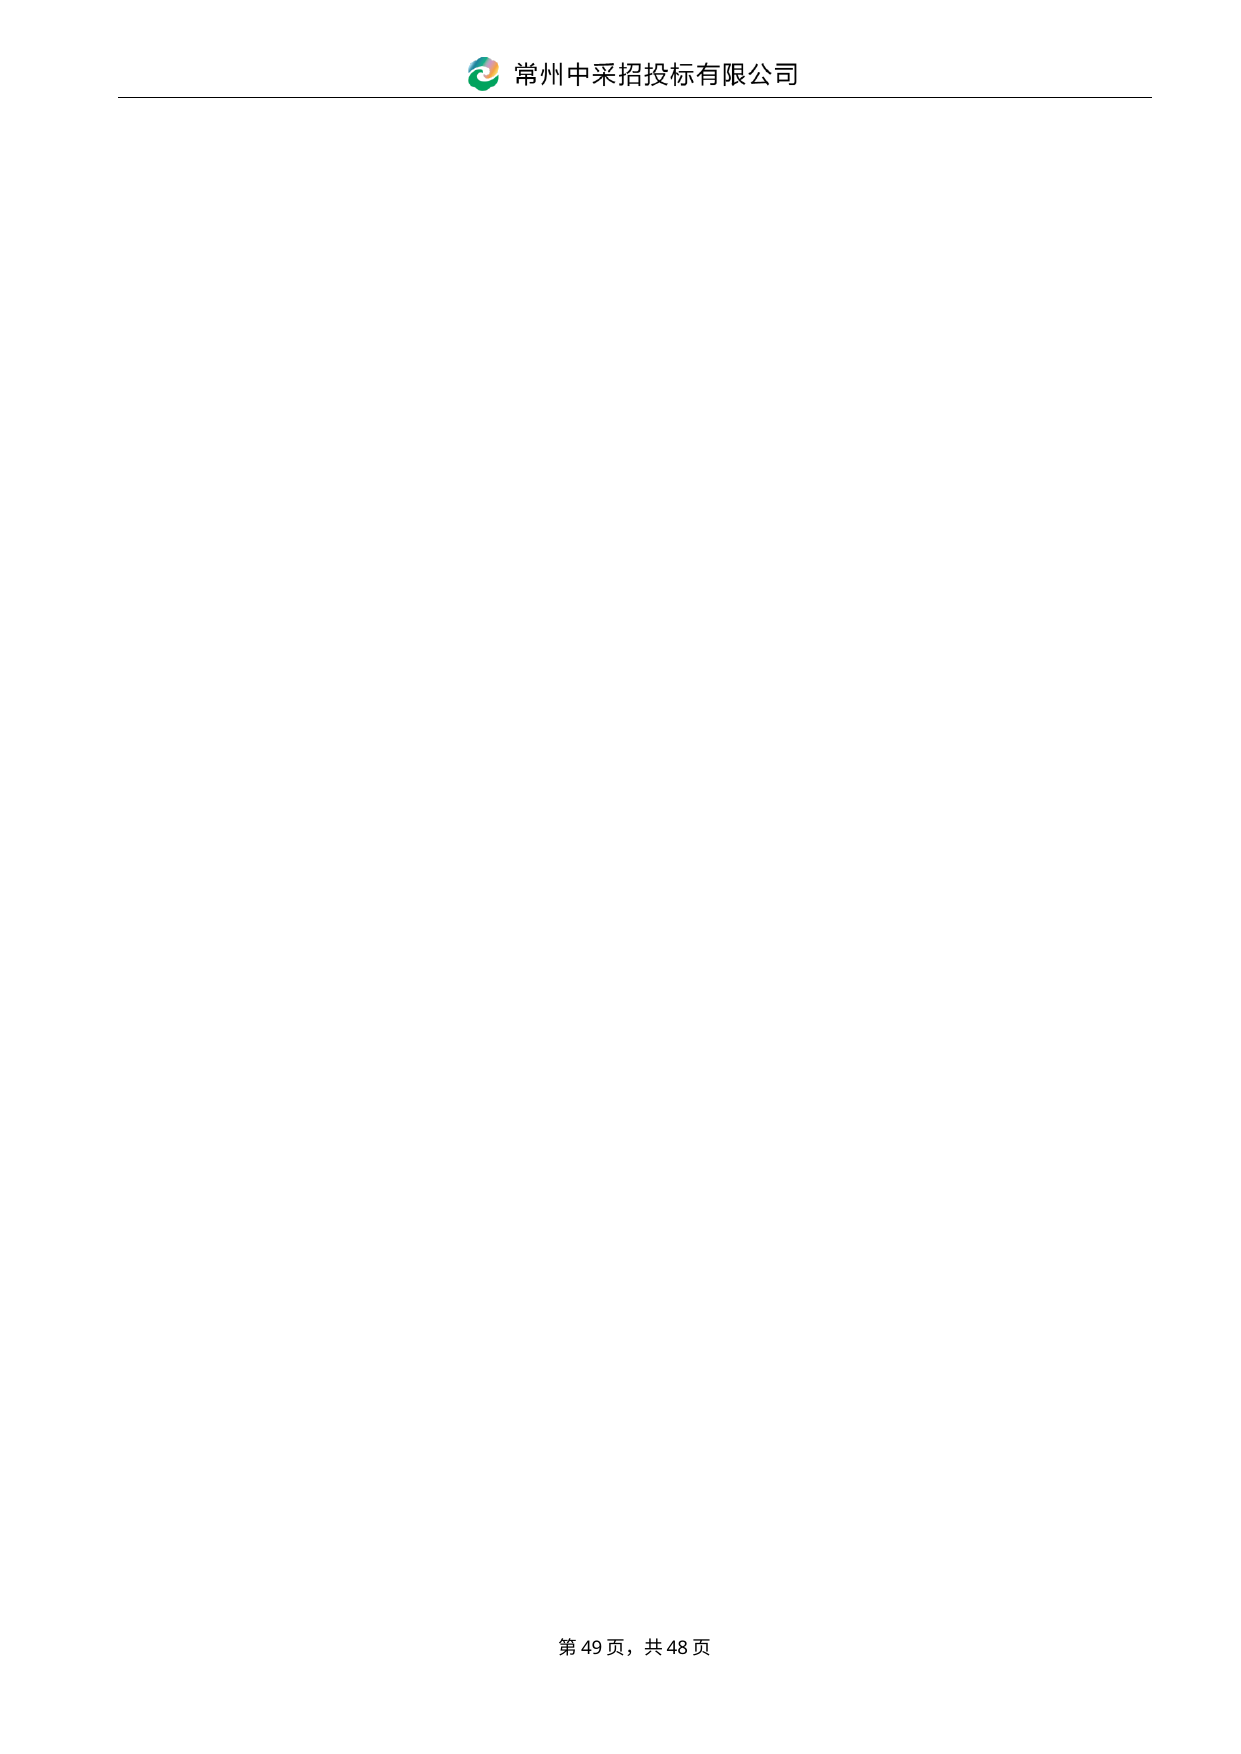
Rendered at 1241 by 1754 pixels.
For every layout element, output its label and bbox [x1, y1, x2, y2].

picture [468, 57, 800, 91]
